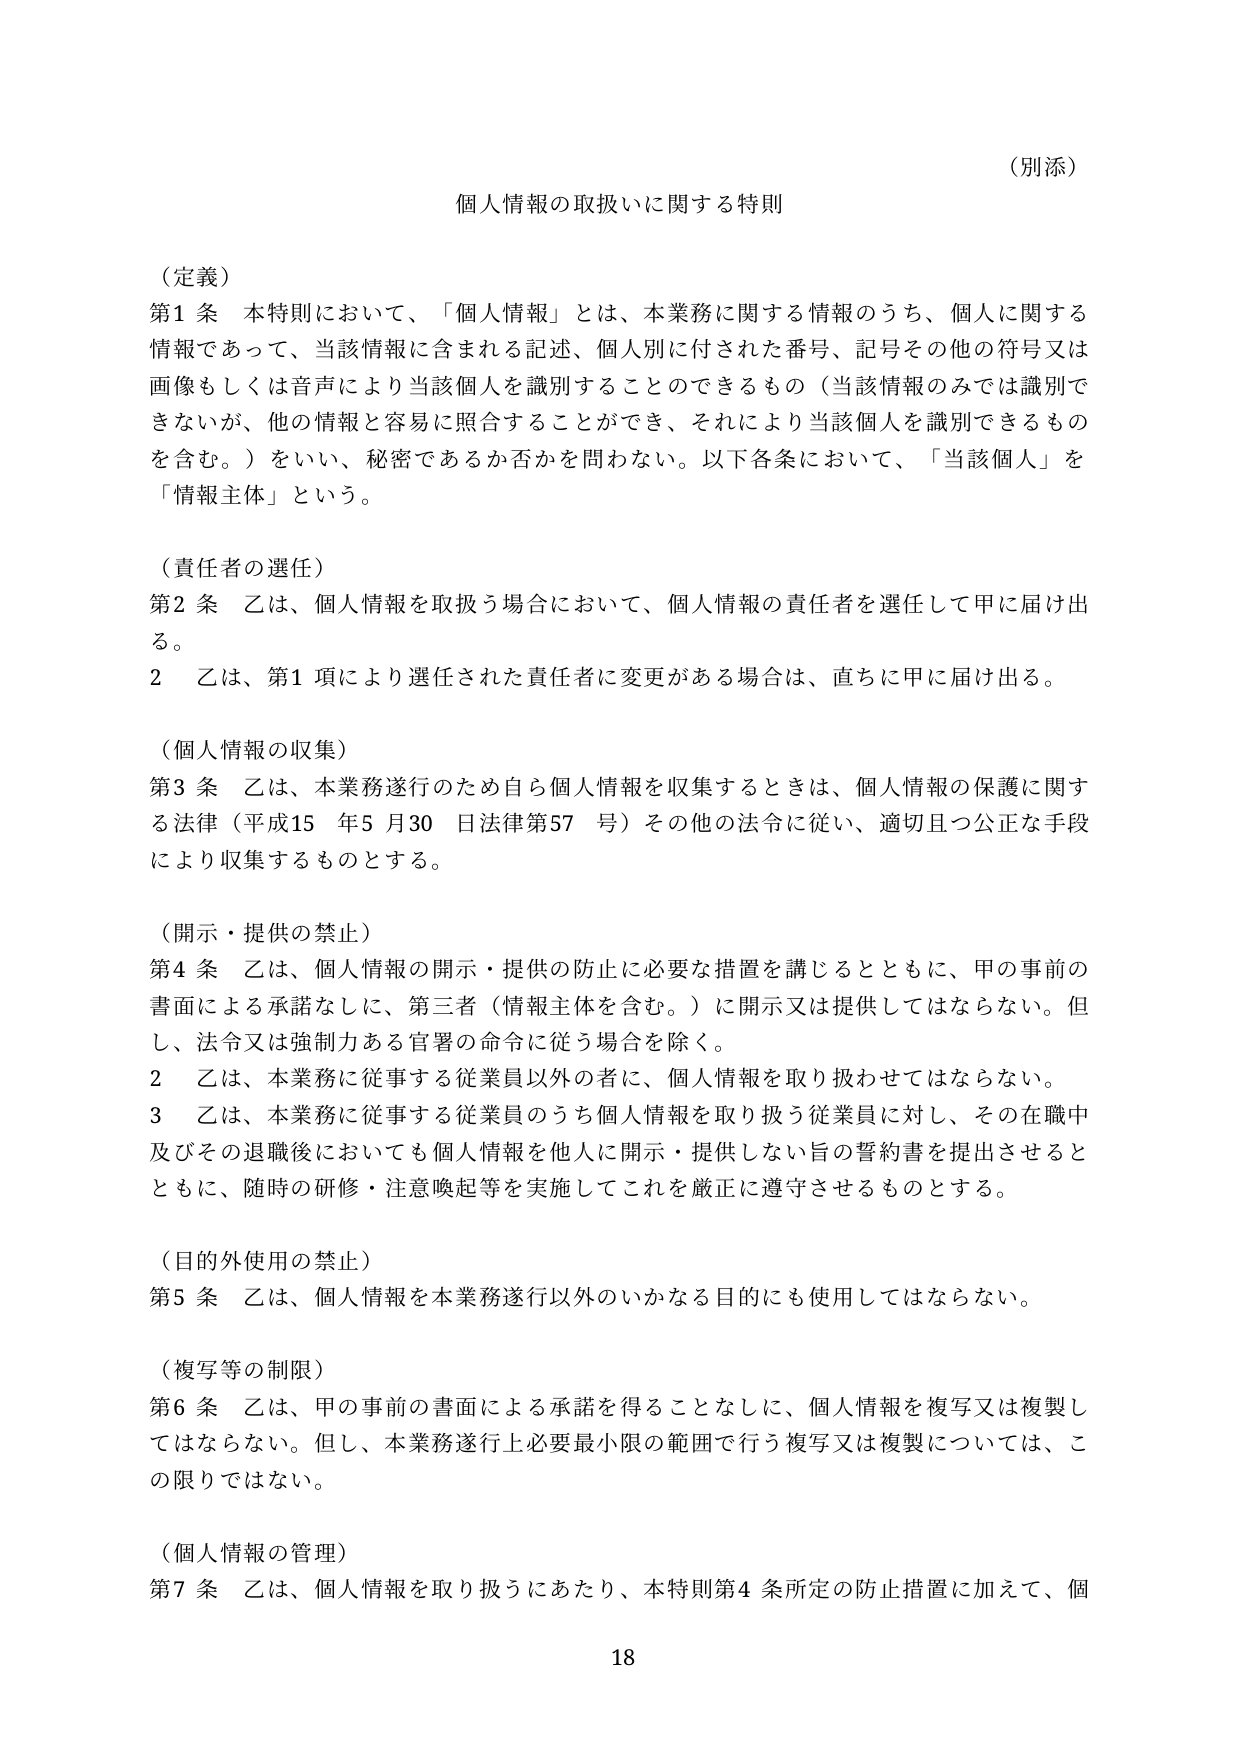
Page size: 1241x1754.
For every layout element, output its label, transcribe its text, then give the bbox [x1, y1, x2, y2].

text （複写等の制限） [149, 1351, 1091, 1387]
text 個人情報の取扱いに関する特則 [149, 184, 1091, 221]
text （別添） [149, 148, 1091, 184]
text 第1条 本特則において、「個人情報」とは、本業務に関する情報のうち、個人に関する情報であって、当該情報に含まれる記述、個人別に付された番号、記号その他の符号又は画像もしくは音声により当該個人を識別することのできるもの（当該情報のみでは識別できないが、他の情報と容易に照合することができ、それにより当該個人を識別できるものを含む。）をいい、秘密であるか否かを問わない。以下各条において、「当該個人」を「情報主体」という。 [149, 294, 1091, 512]
text （開示・提供の禁止） [149, 913, 1091, 950]
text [149, 1570, 1091, 1606]
text 第5条 乙は、個人情報を本業務遂行以外のいかなる目的にも使用してはならない。 [149, 1278, 1091, 1314]
text （責任者の選任） [149, 549, 1091, 585]
text 第3条 乙は、本業務遂行のため自ら個人情報を収集するときは、個人情報の保護に関する法律（平成15年5月30日法律第57号）その他の法令に従い、適切且つ公正な手段により収集するものとする。 [149, 768, 1091, 877]
text 3 乙は、本業務に従事する従業員のうち個人情報を取り扱う従業員に対し、その在職中及びその退職後においても個人情報を他人に開示・提供しない旨の誓約書を提出させるとともに、随時の研修・注意喚起等を実施してこれを厳正に遵守させるものとする。 [149, 1096, 1091, 1205]
text 2 乙は、本業務に従事する従業員以外の者に、個人情報を取り扱わせてはならない。 [149, 1059, 1091, 1096]
text （定義） [149, 257, 1091, 294]
text 第2条 乙は、個人情報を取扱う場合において、個人情報の責任者を選任して甲に届け出る。 [149, 585, 1091, 658]
text 第4条 乙は、個人情報の開示・提供の防止に必要な措置を講じるとともに、甲の事前の書面による承諾なしに、第三者（情報主体を含む。）に開示又は提供してはならない。但し、法令又は強制力ある官署の命令に従う場合を除く。 [149, 950, 1091, 1059]
text （個人情報の管理） [149, 1533, 1091, 1570]
text 第6条 乙は、甲の事前の書面による承諾を得ることなしに、個人情報を複写又は複製してはならない。但し、本業務遂行上必要最小限の範囲で行う複写又は複製については、この限りではない。 [149, 1387, 1091, 1497]
text （個人情報の収集） [149, 731, 1091, 768]
text 2 乙は、第1項により選任された責任者に変更がある場合は、直ちに甲に届け出る。 [149, 658, 1091, 695]
text （目的外使用の禁止） [149, 1242, 1091, 1278]
